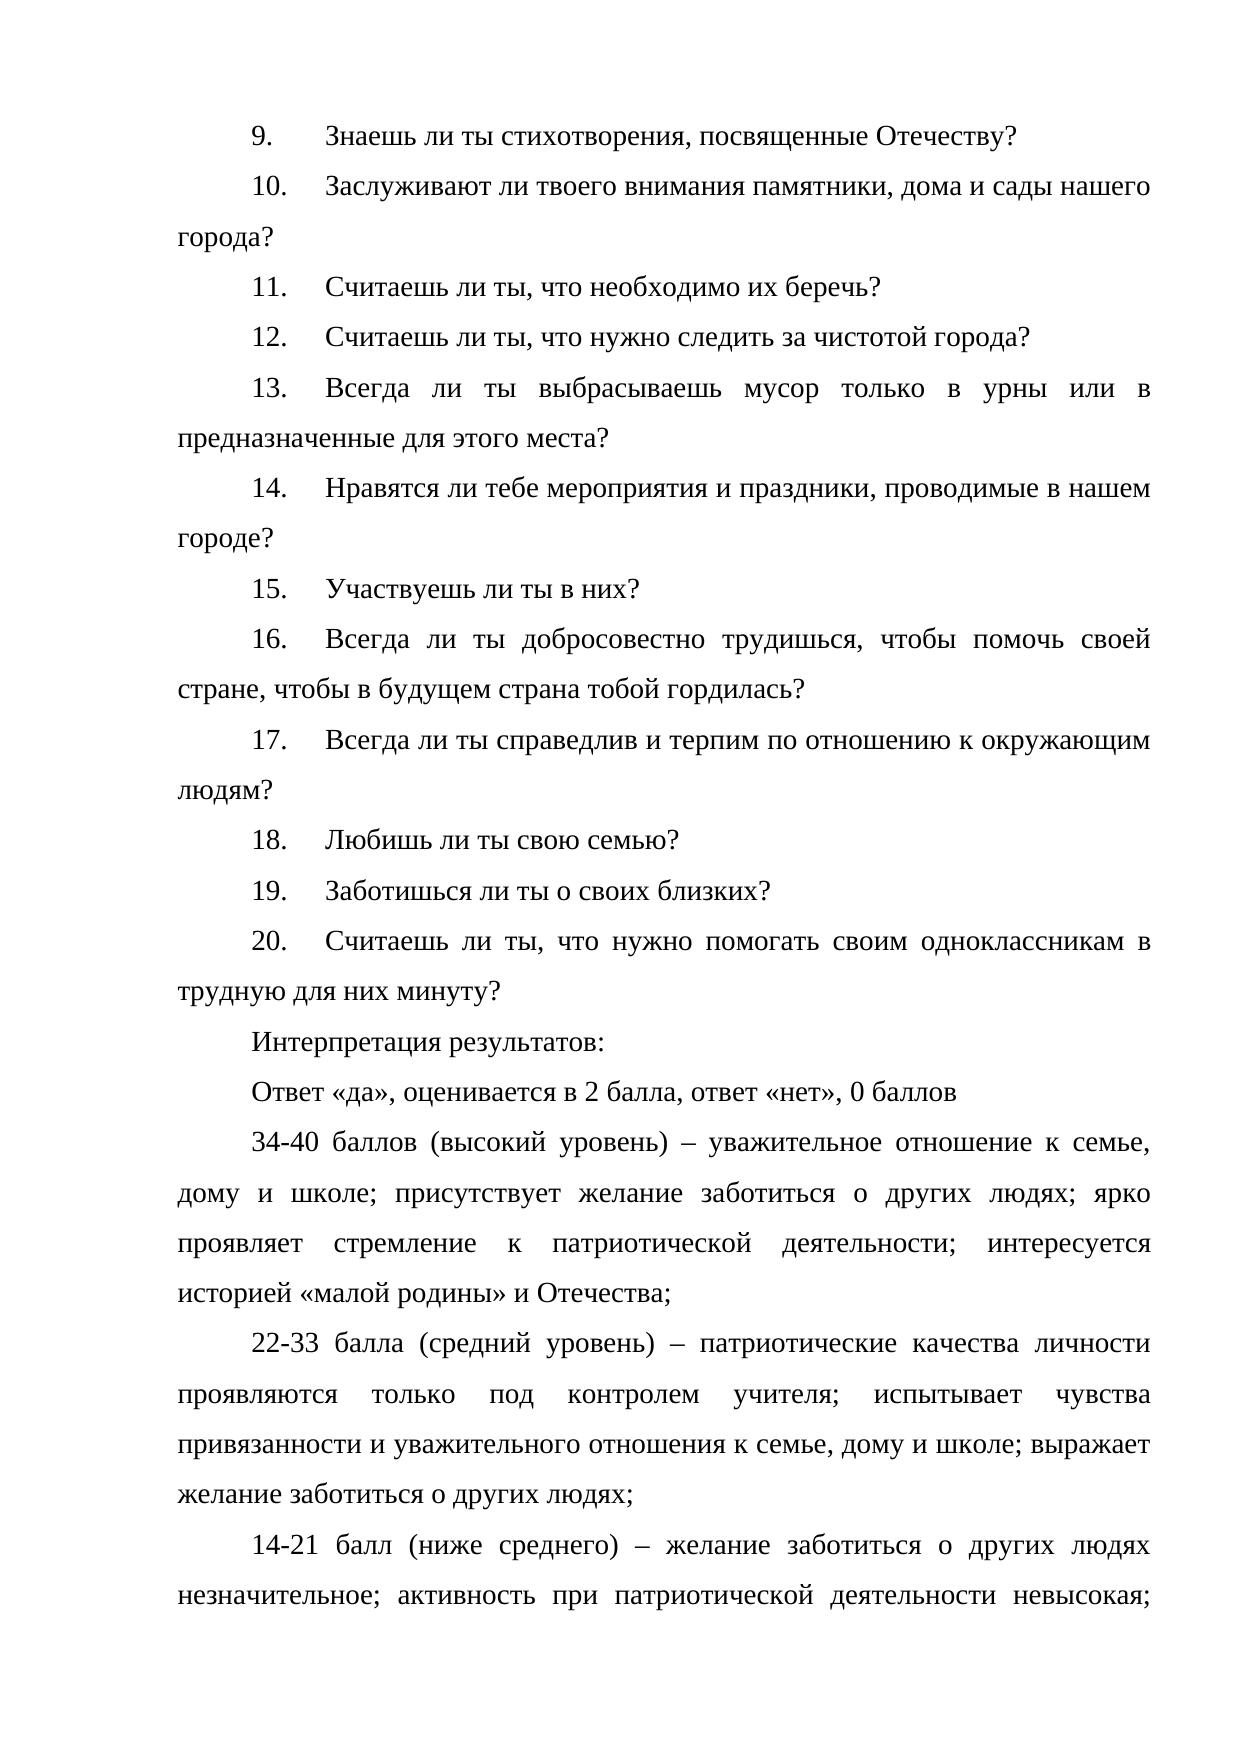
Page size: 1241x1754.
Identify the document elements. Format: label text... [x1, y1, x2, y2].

text Ответ «да», оценивается в 2 балла, ответ «нет», 0 баллов [177, 1074, 1152, 1108]
list Всегда ли ты выбрасываешь мусор только в урны или в предназначенные для этого места? [177, 370, 1152, 453]
text 22-33 балла (средний уровень) – патриотические качества личности проявляются только под контролем учителя; испытывает чувства привязанности и уважительного отношения к семье, дому и школе; выражает желание заботиться о других людях; [177, 1326, 1152, 1510]
list Считаешь ли ты, что необходимо их беречь? [177, 269, 1152, 303]
list Любишь ли ты свою семью? [177, 822, 1152, 856]
list Знаешь ли ты стихотворения, посвященные Отечеству? [177, 118, 1152, 152]
text Интерпретация результатов: [177, 1024, 1152, 1057]
list Нравятся ли тебе мероприятия и праздники, проводимые в нашем городе? [177, 470, 1152, 554]
list Заботишься ли ты о своих близких? [177, 873, 1152, 906]
list Заслуживают ли твоего внимания памятники, дома и сады нашего города? [177, 168, 1152, 252]
list Считаешь ли ты, что нужно следить за чистотой города? [177, 319, 1152, 353]
list Участвуешь ли ты в них? [177, 571, 1152, 604]
list Считаешь ли ты, что нужно помогать своим одноклассникам в трудную для них минуту? [177, 923, 1152, 1007]
text 34-40 баллов (высокий уровень) – уважительное отношение к семье, дому и школе; присутствует желание заботиться о других людях; ярко проявляет стремление к патриотической деятельности; интересуется историей «малой родины» и Отечества; [177, 1124, 1152, 1309]
list Всегда ли ты добросовестно трудишься, чтобы помочь своей стране, чтобы в будущем страна тобой гордилась? [177, 621, 1152, 705]
list Всегда ли ты справедлив и терпим по отношению к окружающим людям? [177, 722, 1152, 806]
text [177, 1527, 1152, 1611]
